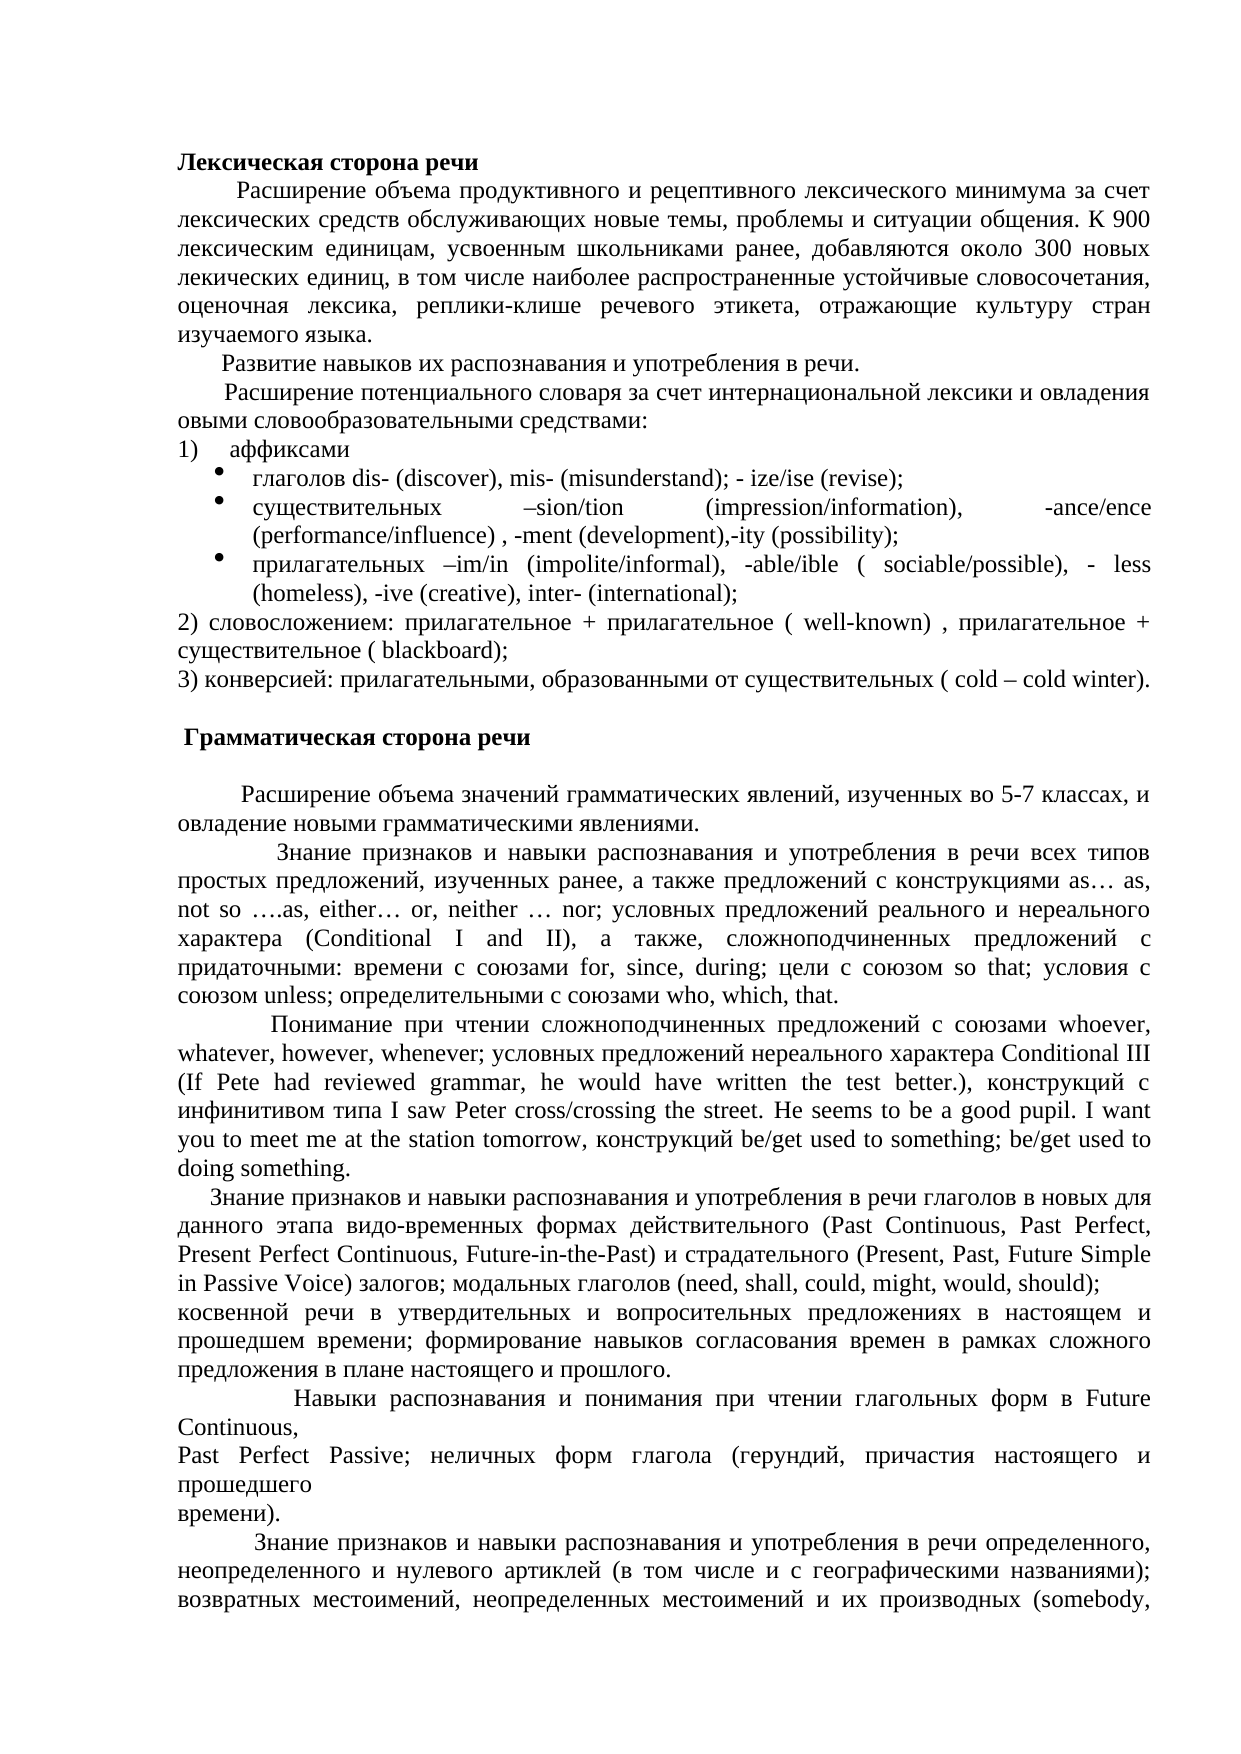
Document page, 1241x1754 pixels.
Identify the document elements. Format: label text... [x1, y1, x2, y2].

list глаголов dis- (discover), mis- (misunderstand); - ize/ise (revise); [215, 463, 1152, 492]
text Знание признаков и навыки распознавания и употребления в речи всех типов простых предложений, изученных ранее, а также предложений с конструкциями as… as, not so ….as, either… or, neither … nor; условных предложений реального и нереального характера (Conditional I and II), а также, сложноподчиненных предложений с придаточными: времени с союзами for, since, during; цели с союзом so that; условия с союзом unless; определительными с союзами who, which, that. [177, 837, 1152, 1009]
text Знание признаков и навыки распознавания и употребления в речи глаголов в новых для данного этапа видо-временных формах действительного (Past Continuous, Past Perfect, Present Perfect Continuous, Future-in-the-Past) и страдательного (Present, Past, Future Simple in Passive Voice) залогов; модальных глаголов (need, shall, could, might, would, should); [177, 1182, 1152, 1297]
text Грамматическая сторона речи [177, 722, 1152, 751]
text Развитие навыков их распознавания и употребления в речи. [177, 348, 1152, 377]
text косвенной речи в утвердительных и вопросительных предложениях в настоящем и прошедшем времени; формирование навыков cогласования времен в рамках сложного предложения в плане настоящего и прошлого. [177, 1297, 1152, 1383]
text Расширение потенциального словаря за счет интернациональной лексики и овладения овыми словообразовательными средствами: [177, 377, 1152, 434]
text времени). [177, 1498, 1152, 1527]
text Расширение объема продуктивного и рецептивного лексического минимума за счет лексических средств обслуживающих новые темы, проблемы и ситуации общения. К 900 лексическим единицам, усвоенным школьниками ранее, добавляются около 300 новых лекических единиц, в том числе наиболее распространенные устойчивые словосочетания, оценочная лексика, реплики-клише речевого этикета, отражающие культуру стран изучаемого языка. [177, 176, 1152, 348]
text 2) словосложением: прилагательное + прилагательное ( well-known) , прилагательное + существительное ( blackboard); [177, 607, 1152, 664]
text Past Perfect Passive; неличных форм глагола (герундий, причастия настоящего и прошедшего [177, 1441, 1152, 1498]
text 1) аффиксами [177, 434, 1152, 463]
text Навыки распознавания и понимания при чтении глагольных форм в Future Continuous, [177, 1383, 1152, 1441]
list прилагательных –im/in (impolite/informal), -able/ible ( sociable/possible), - less (homeless), -ive (creative), inter- (international); [215, 549, 1152, 607]
text Расширение объема значений грамматических явлений, изученных во 5-7 классах, и овладение новыми грамматическими явлениями. [177, 779, 1152, 837]
text 3) конверсией: прилагательными, образованными от существительных ( cold – cold winter). [177, 664, 1152, 693]
text Понимание при чтении сложноподчиненных предложений с союзами whoever, whatever, however, whenever; условных предложений нереального характера Conditional III (If Pete had reviewed grammar, he would have written the test better.), конструкций с инфинитивом типа I saw Peter cross/crossing the street. He seems to be a good pupil. I want you to meet me at the station tomorrow, конструкций be/get used to something; be/get used to doing something. [177, 1009, 1152, 1182]
list существительных –sion/tion (impression/information), -ance/ence (performance/influence) , -ment (development),-ity (possibility); [215, 492, 1152, 549]
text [177, 1527, 1152, 1613]
text Лексическая сторона речи [177, 147, 1152, 176]
